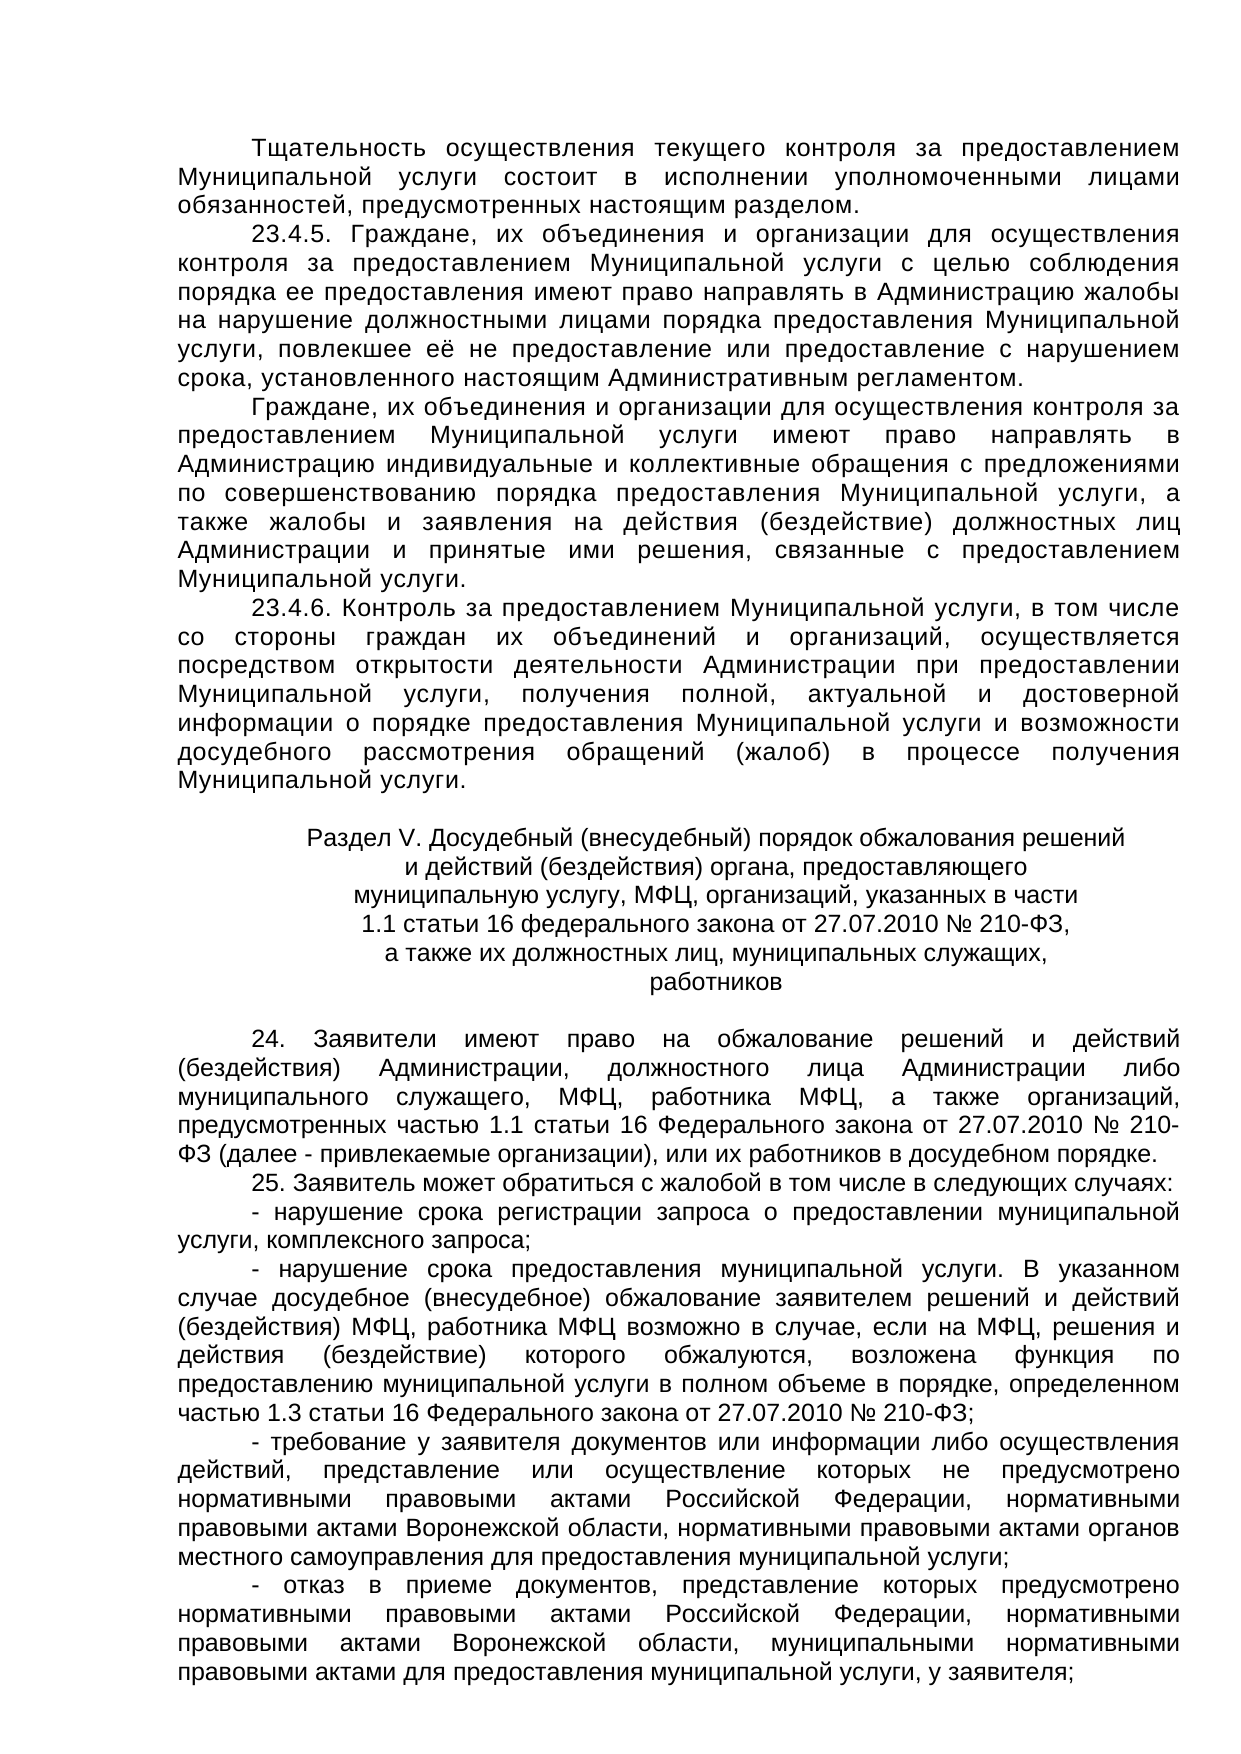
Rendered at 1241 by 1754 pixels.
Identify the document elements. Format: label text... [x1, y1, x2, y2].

text - нарушение срока предоставления муниципальной услуги. В указанном случае досудебное (внесудебное) обжалование заявителем решений и действий (бездействия) МФЦ, работника МФЦ возможно в случае, если на МФЦ, решения и действия (бездействие) которого обжалуются, возложена функция по предоставлению муниципальной услуги в полном объеме в порядке, определенном частью 1.3 статьи 16 Федерального закона от 27.07.2010 № 210-ФЗ; [177, 1254, 1181, 1427]
text Тщательность осуществления текущего контроля за предоставлением Муниципальной услуги состоит в исполнении уполномоченными лицами обязанностей, предусмотренных настоящим разделом. [177, 133, 1181, 219]
text а также их должностных лиц, муниципальных служащих, [177, 938, 1181, 967]
text 23.4.5. Граждане, их объединения и организации для осуществления контроля за предоставлением Муниципальной услуги с целью соблюдения порядка ее предоставления имеют право направлять в Администрацию жалобы на нарушение должностными лицами порядка предоставления Муниципальной услуги, повлекшее её не предоставление или предоставление с нарушением срока, установленного настоящим Административным регламентом. [177, 219, 1181, 392]
text работников [177, 967, 1181, 995]
text Граждане, их объединения и организации для осуществления контроля за предоставлением Муниципальной услуги имеют право направлять в Администрацию индивидуальные и коллективные обращения с предложениями по совершенствованию порядка предоставления Муниципальной услуги, а также жалобы и заявления на действия (бездействие) должностных лиц Администрации и принятые ими решения, связанные с предоставлением Муниципальной услуги. [177, 392, 1181, 593]
text и действий (бездействия) органа, предоставляющего [177, 852, 1181, 880]
text 1.1 статьи 16 федерального закона от 27.07.2010 № 210-ФЗ, [177, 909, 1181, 938]
text 25. Заявитель может обратиться с жалобой в том числе в следующих случаях: [177, 1168, 1181, 1197]
text 23.4.6. Контроль за предоставлением Муниципальной услуги, в том числе со стороны граждан их объединений и организаций, осуществляется посредством открытости деятельности Администрации при предоставлении Муниципальной услуги, получения полной, актуальной и достоверной информации о порядке предоставления Муниципальной услуги и возможности досудебного рассмотрения обращений (жалоб) в процессе получения Муниципальной услуги. [177, 593, 1181, 794]
text - отказ в приеме документов, представление которых предусмотрено нормативными правовыми актами Российской Федерации, нормативными правовыми актами Воронежской области, муниципальными нормативными правовыми актами для предоставления муниципальной услуги, у заявителя; [177, 1570, 1181, 1685]
text муниципальную услугу, МФЦ, организаций, указанных в части [177, 880, 1181, 909]
text - нарушение срока регистрации запроса о предоставлении муниципальной услуги, комплексного запроса; [177, 1197, 1181, 1254]
text Раздел V. Досудебный (внесудебный) порядок обжалования решений [177, 823, 1181, 852]
text 24. Заявители имеют право на обжалование решений и действий (бездействия) Администрации, должностного лица Администрации либо муниципального служащего, МФЦ, работника МФЦ, а также организаций, предусмотренных частью 1.1 статьи 16 Федерального закона от 27.07.2010 № 210-ФЗ (далее - привлекаемые организации), или их работников в досудебном порядке. [177, 1024, 1181, 1168]
text - требование у заявителя документов или информации либо осуществления действий, представление или осуществление которых не предусмотрено нормативными правовыми актами Российской Федерации, нормативными правовыми актами Воронежской области, нормативными правовыми актами органов местного самоуправления для предоставления муниципальной услуги; [177, 1427, 1181, 1570]
